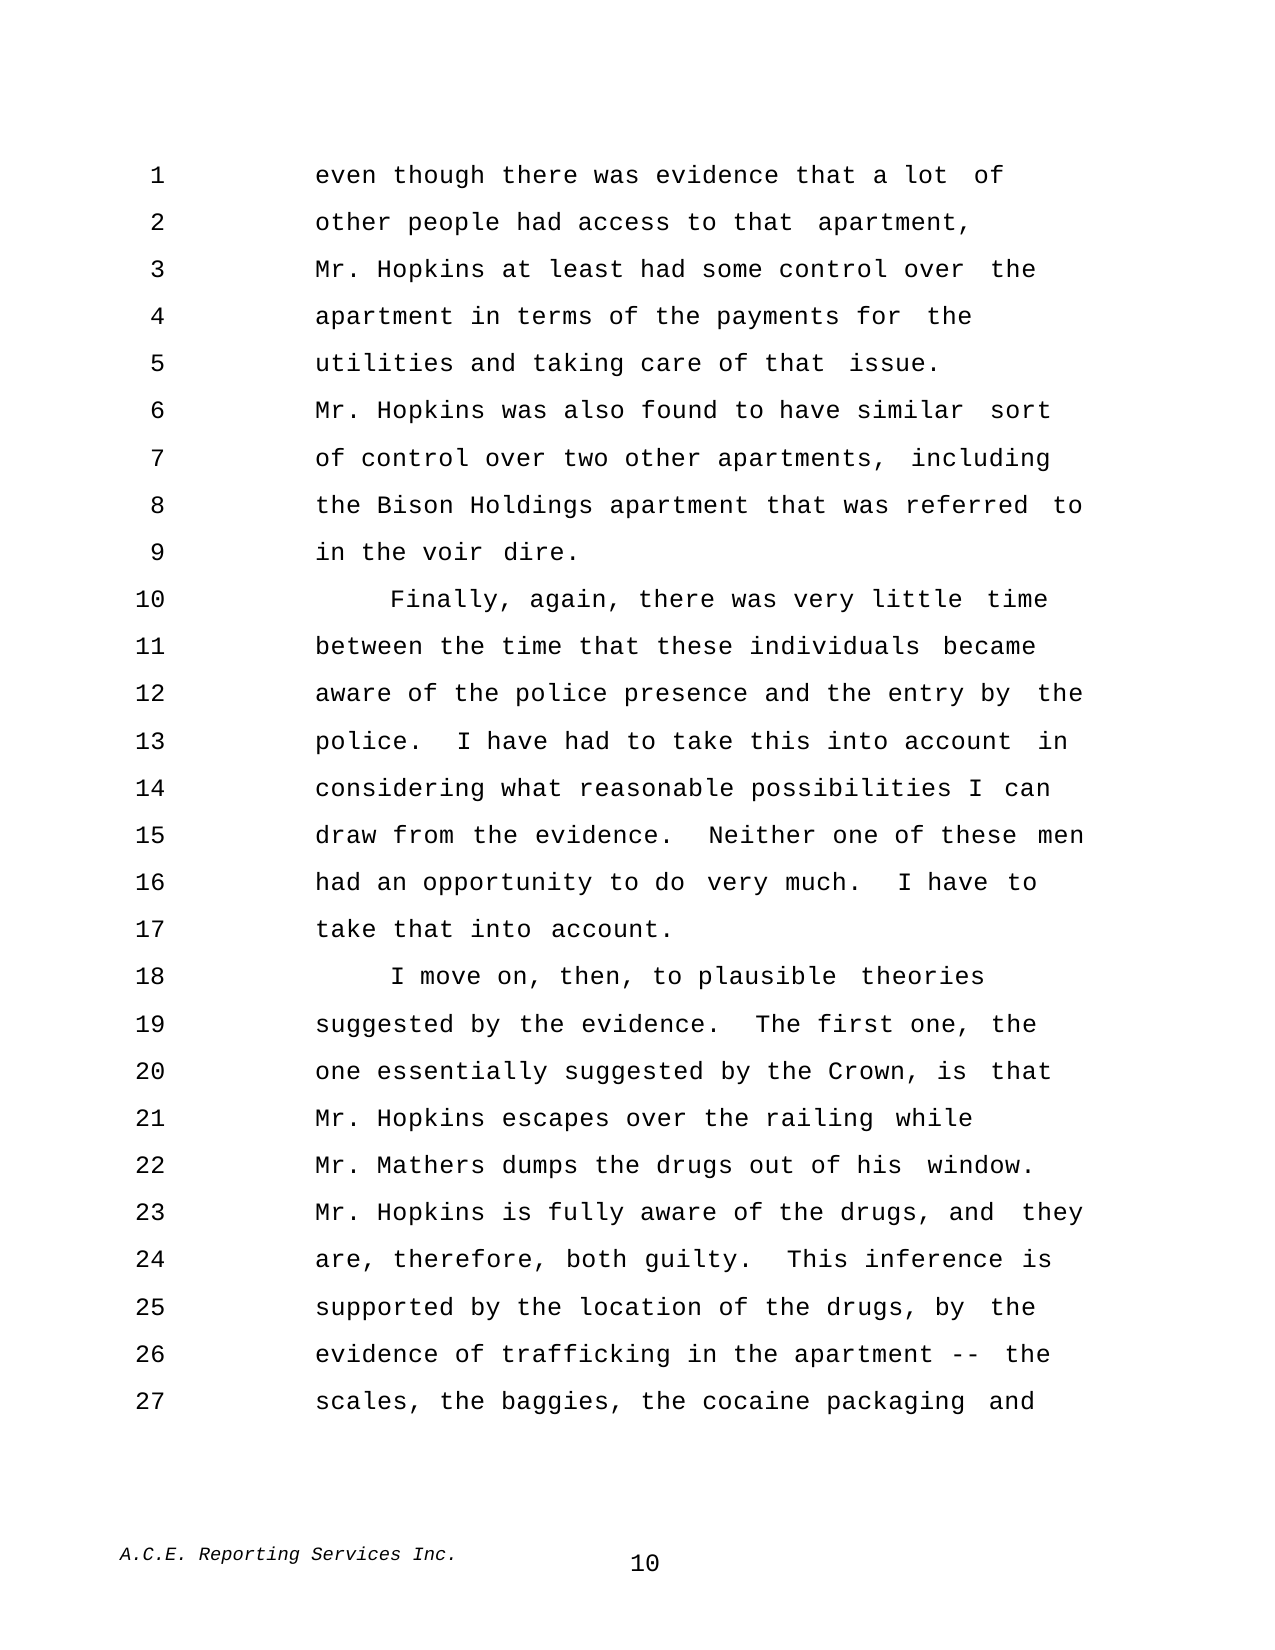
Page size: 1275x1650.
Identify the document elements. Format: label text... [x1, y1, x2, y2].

list scales, the baggies, the cocaine packaging and [135, 1388, 1187, 1417]
list Mr. Hopkins escapes over the railing while [135, 1106, 1187, 1134]
list of control over two other apartments, including [150, 445, 1187, 474]
list Mr. Hopkins at least had some control over the [150, 257, 1187, 285]
list other people had access to that apartment, [150, 209, 1187, 238]
list one essentially suggested by the Crown, is that [135, 1058, 1187, 1087]
list are, therefore, both guilty. This inference is [135, 1247, 1187, 1275]
list evidence of trafficking in the apartment -- the [135, 1341, 1187, 1370]
list apartment in terms of the payments for the [150, 304, 1187, 332]
list police. I have had to take this into account in [135, 728, 1187, 757]
list Mr. Hopkins was also found to have similar sort [150, 398, 1187, 426]
list between the time that these individuals became [135, 634, 1187, 662]
list in the voir dire. [150, 539, 1187, 568]
list Finally, again, there was very little time [135, 587, 1187, 615]
list Mr. Mathers dumps the drugs out of his window. [135, 1153, 1187, 1181]
list supported by the location of the drugs, by the [135, 1294, 1187, 1323]
list Mr. Hopkins is fully aware of the drugs, and they [135, 1200, 1187, 1228]
list aware of the police presence and the entry by the [135, 681, 1187, 709]
list draw from the evidence. Neither one of these men [135, 823, 1187, 851]
list considering what reasonable possibilities I can [135, 775, 1187, 804]
list take that into account. [135, 917, 1187, 945]
list even though there was evidence that a lot of [150, 162, 1187, 191]
list utilities and taking care of that issue. [150, 351, 1187, 379]
list the Bison Holdings apartment that was referred to [150, 492, 1187, 521]
list suggested by the evidence. The first one, the [135, 1011, 1187, 1039]
list I move on, then, to plausible theories [135, 964, 1187, 992]
list had an opportunity to do very much. I have to [135, 870, 1187, 898]
